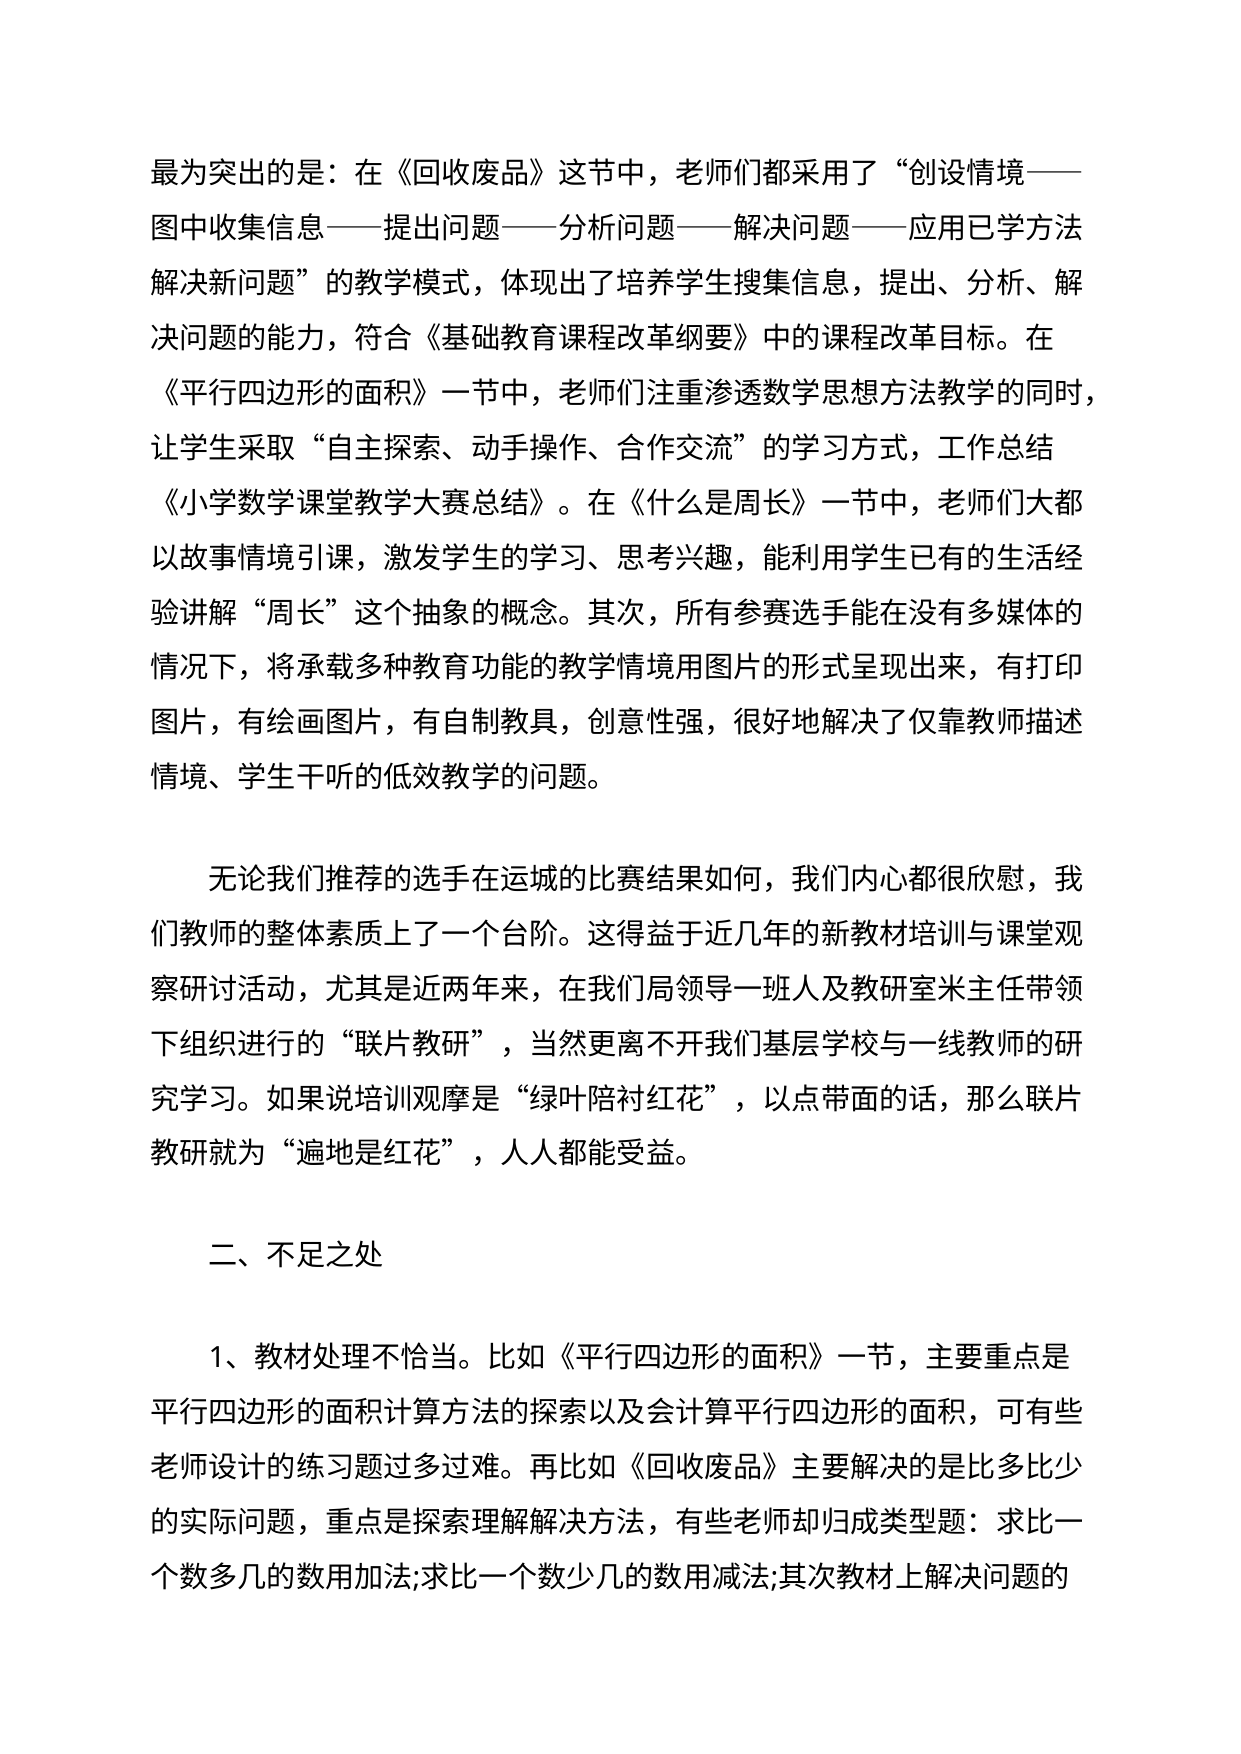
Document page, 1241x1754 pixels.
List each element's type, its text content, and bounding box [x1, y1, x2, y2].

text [150, 1334, 1090, 1596]
text 无论我们推荐的选手在运城的比赛结果如何，我们内心都很欣慰，我们教师的整体素质上了一个台阶。这得益于近几年的新教材培训与课堂观察研讨活动，尤其是近两年来，在我们局领导一班人及教研室米主任带领下组织进行的“联片教研”，当然更离不开我们基层学校与一线教师的研究学习。如果说培训观摩是“绿叶陪衬红花”，以点带面的话，那么联片教研就为“遍地是红花”，人人都能受益。 [150, 856, 1090, 1172]
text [150, 150, 1090, 796]
text 二、不足之处 [150, 1232, 1090, 1274]
